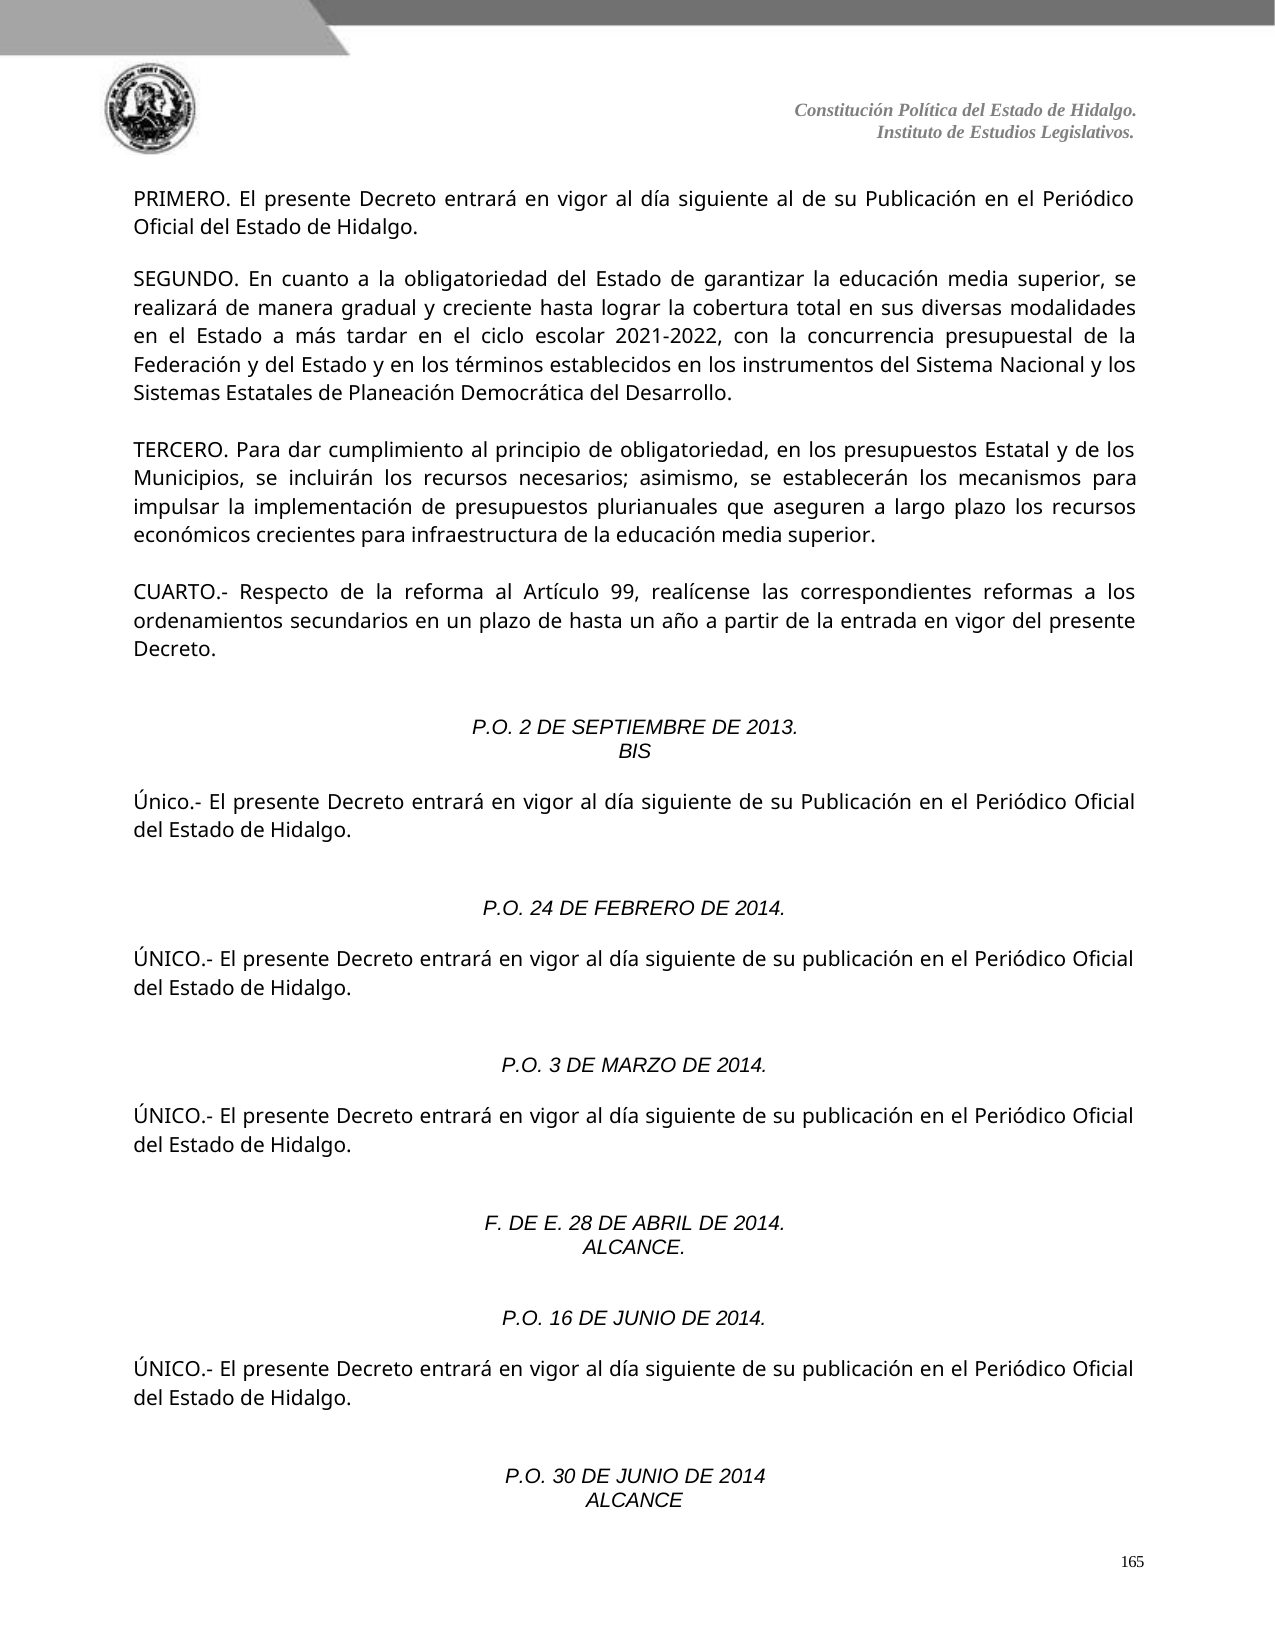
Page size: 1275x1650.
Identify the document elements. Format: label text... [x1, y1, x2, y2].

text F. DE E. 28 DE ABRIL DE 2014. ALCANCE. [484, 1211, 807, 1258]
text P.O. 3 DE MARZO DE 2014. [501, 1053, 1148, 1077]
text P.O. 2 DE SEPTIEMBRE DE 2013. BIS [472, 715, 824, 763]
text SEGUNDO. En cuanto a la obligatoriedad del Estado de garantizar la educación media superior, se realizará de manera gradual y creciente hasta lograr la cobertura total en sus diversas modalidades en el Estado a más tardar en el ciclo escolar 2021-2022, con la concurrencia presupuestal de la Federación y del Estado y en los términos establecidos en los instrumentos del Sistema Nacional y los Sistemas Estatales de Planeación Democrática del Desarrollo. [133, 264, 1137, 407]
text PRIMERO. El presente Decreto entrará en vigor al día siguiente al de su Publicación en el Periódico Oficial del Estado de Hidalgo. [133, 184, 1136, 241]
text P.O. 16 DE JUNIO DE 2014. [502, 1306, 1148, 1330]
text P.O. 24 DE FEBRERO DE 2014. [483, 896, 1148, 920]
picture [0, 0, 1275, 155]
text ÚNICO.- El presente Decreto entrará en vigor al día siguiente de su publicación en el Periódico Oficial del Estado de Hidalgo. [133, 944, 1136, 1001]
text P.O. 30 DE JUNIO DE 2014 ALCANCE [505, 1463, 770, 1511]
text ÚNICO.- El presente Decreto entrará en vigor al día siguiente de su publicación en el Periódico Oficial del Estado de Hidalgo. [133, 1354, 1136, 1411]
text ÚNICO.- El presente Decreto entrará en vigor al día siguiente de su publicación en el Periódico Oficial del Estado de Hidalgo. [133, 1101, 1136, 1158]
text CUARTO.- Respecto de la reforma al Artículo 99, realícense las correspondientes reformas a los ordenamientos secundarios en un plazo de hasta un año a partir de la entrada en vigor del presente Decreto. [133, 577, 1137, 663]
text Único.- El presente Decreto entrará en vigor al día siguiente de su Publicación en el Periódico Oficial del Estado de Hidalgo. [133, 787, 1137, 844]
text TERCERO. Para dar cumplimiento al principio de obligatoriedad, en los presupuestos Estatal y de los Municipios, se incluirán los recursos necesarios; asimismo, se establecerán los mecanismos para impulsar la implementación de presupuestos plurianuales que aseguren a largo plazo los recursos económicos crecientes para infraestructura de la educación media superior. [133, 435, 1137, 549]
